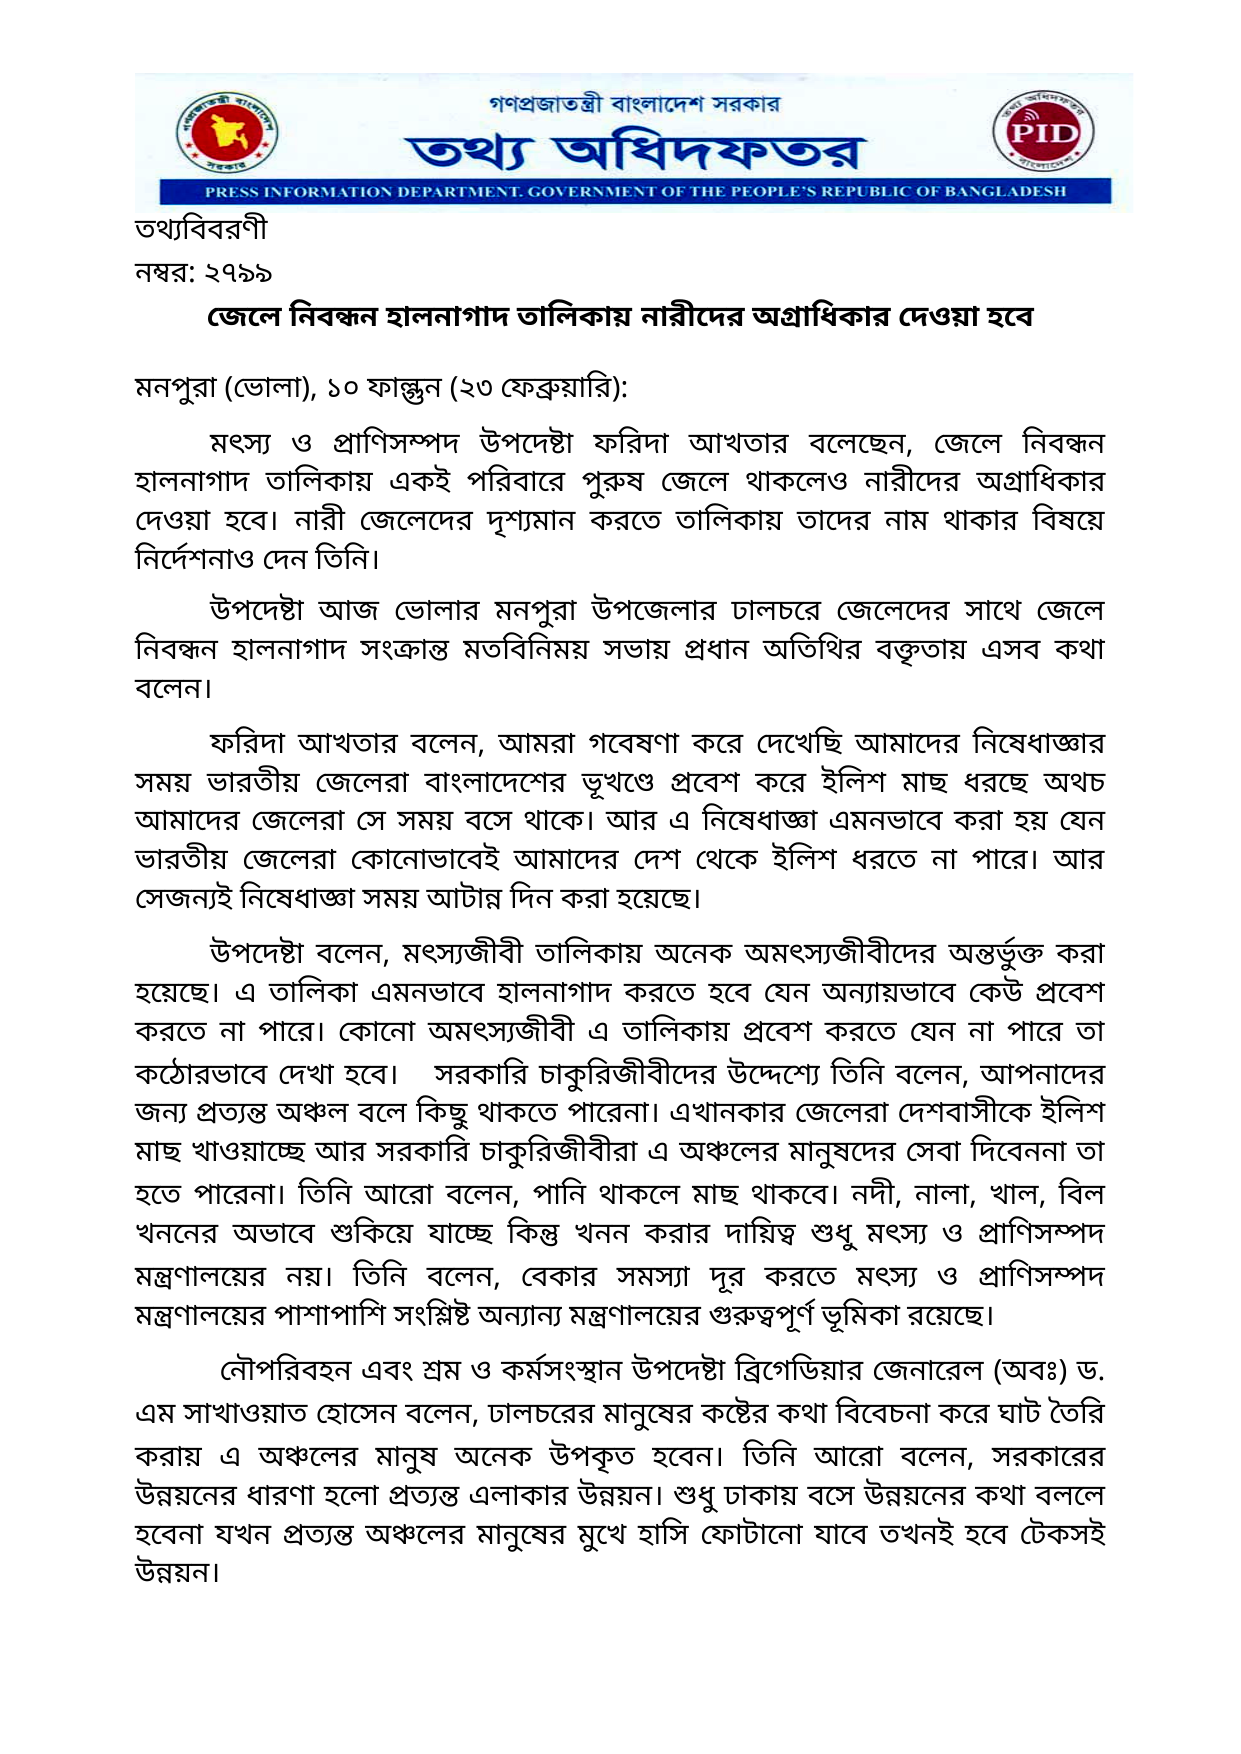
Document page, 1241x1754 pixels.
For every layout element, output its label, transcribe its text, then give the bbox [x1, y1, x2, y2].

text ফরিদা আখতার বলেন, আমরা গবেষণা করে দেখেছি আমাদের নিষেধাজ্ঞার সময় ভারতীয় জেলেরা বাংলাদেশের ভূখণ্ডে প্রবেশ করে ইলিশ মাছ ধরছে অথচ আমাদের জেলেরা সে সময় বসে থাকে। আর এ নিষেধাজ্ঞা এমনভাবে করা হয় যেন ভারতীয় জেলেরা কোনোভাবেই আমাদের দেশ থেকে ইলিশ ধরতে না পারে। আর সেজন্যই নিষেধাজ্ঞা সময় আটান্ন দিন করা হয়েছে। [135, 722, 1105, 920]
text উপদেষ্টা বলেন, মৎস্যজীবী তালিকায় অনেক অমৎস্যজীবীদের অন্তর্ভুক্ত করা হয়েছে। এ তালিকা এমনভাবে হালনাগাদ করতে হবে যেন অন্যায়ভাবে কেউ প্রবেশ করতে না পারে। কোনো অমৎস্যজীবী এ তালিকায় প্রবেশ করতে যেন না পারে তা কঠোরভাবে দেখা হবে। সরকারি চাকুরিজীবীদের উদ্দেশ্যে তিনি বলেন, আপনাদের জন্য প্রত্যন্ত অঞ্চল বলে কিছু থাকতে পারেনা। এখানকার জেলেরা দেশবাসীকে ইলিশ মাছ খাওয়াচ্ছে আর সরকারি চাকুরিজীবীরা এ অঞ্চলের মানুষদের সেবা দিবেননা তা হতে পারেনা। তিনি আরো বলেন, পানি থাকলে মাছ থাকবে। নদী, নালা, খাল, বিল খননের অভাবে শুকিয়ে যাচ্ছে কিন্তু খনন করার দায়িত্ব শুধু মৎস্য ও প্রাণিসম্পদ মন্ত্রণালয়ের নয়। তিনি বলেন, বেকার সমস্যা দূর করতে মৎস্য ও প্রাণিসম্পদ মন্ত্রণালয়ের পাশাপাশি সংশ্লিষ্ট অন্যান্য মন্ত্রণালয়ের গুরুত্বপূর্ণ ভূমিকা রয়েছে। [135, 932, 1105, 1337]
text মনপুরা (ভোলা), ১০ ফাল্গুন (২৩ ফেব্রুয়ারি): [135, 366, 1105, 409]
text মৎস্য ও প্রাণিসম্পদ উপদেষ্টা ফরিদা আখতার বলেছেন, জেলে নিবন্ধন হালনাগাদ তালিকায় একই পরিবারে পুরুষ জেলে থাকলেও নারীদের অগ্রাধিকার দেওয়া হবে। নারী জেলেদের দৃশ্যমান করতে তালিকায় তাদের নাম থাকার বিষয়ে নির্দেশনাও দেন তিনি। [135, 422, 1105, 581]
text জেলে নিবন্ধন হালনাগাদ তালিকায় নারীদের অগ্রাধিকার দেওয়া হবে [135, 300, 1105, 338]
text তথ্যবিবরণী নম্বর: ২৭৯৯ [135, 213, 1105, 294]
text নৌপরিবহন এবং শ্রম ও কর্মসংস্থান উপদেষ্টা ব্রিগেডিয়ার জেনারেল (অবঃ) ড. এম সাখাওয়াত হোসেন বলেন, ঢালচরের মানুষের কষ্টের কথা বিবেচনা করে ঘাট তৈরি করায় এ অঞ্চলের মানুষ অনেক উপকৃত হবেন। তিনি আরো বলেন, সরকারের উন্নয়নের ধারণা হলো প্রত্যন্ত এলাকার উন্নয়ন। শুধু ঢাকায় বসে উন্নয়নের কথা বললে হবেনা যখন প্রত্যন্ত অঞ্চলের মানুষের মুখে হাসি ফোটানো যাবে তখনই হবে টেকসই উন্নয়ন। [135, 1349, 1105, 1594]
text উপদেষ্টা আজ ভোলার মনপুরা উপজেলার ঢালচরে জেলেদের সাথে জেলে নিবন্ধন হালনাগাদ সংক্রান্ত মতবিনিময় সভায় প্রধান অতিথির বক্তৃতায় এসব কথা বলেন। [135, 594, 1105, 710]
